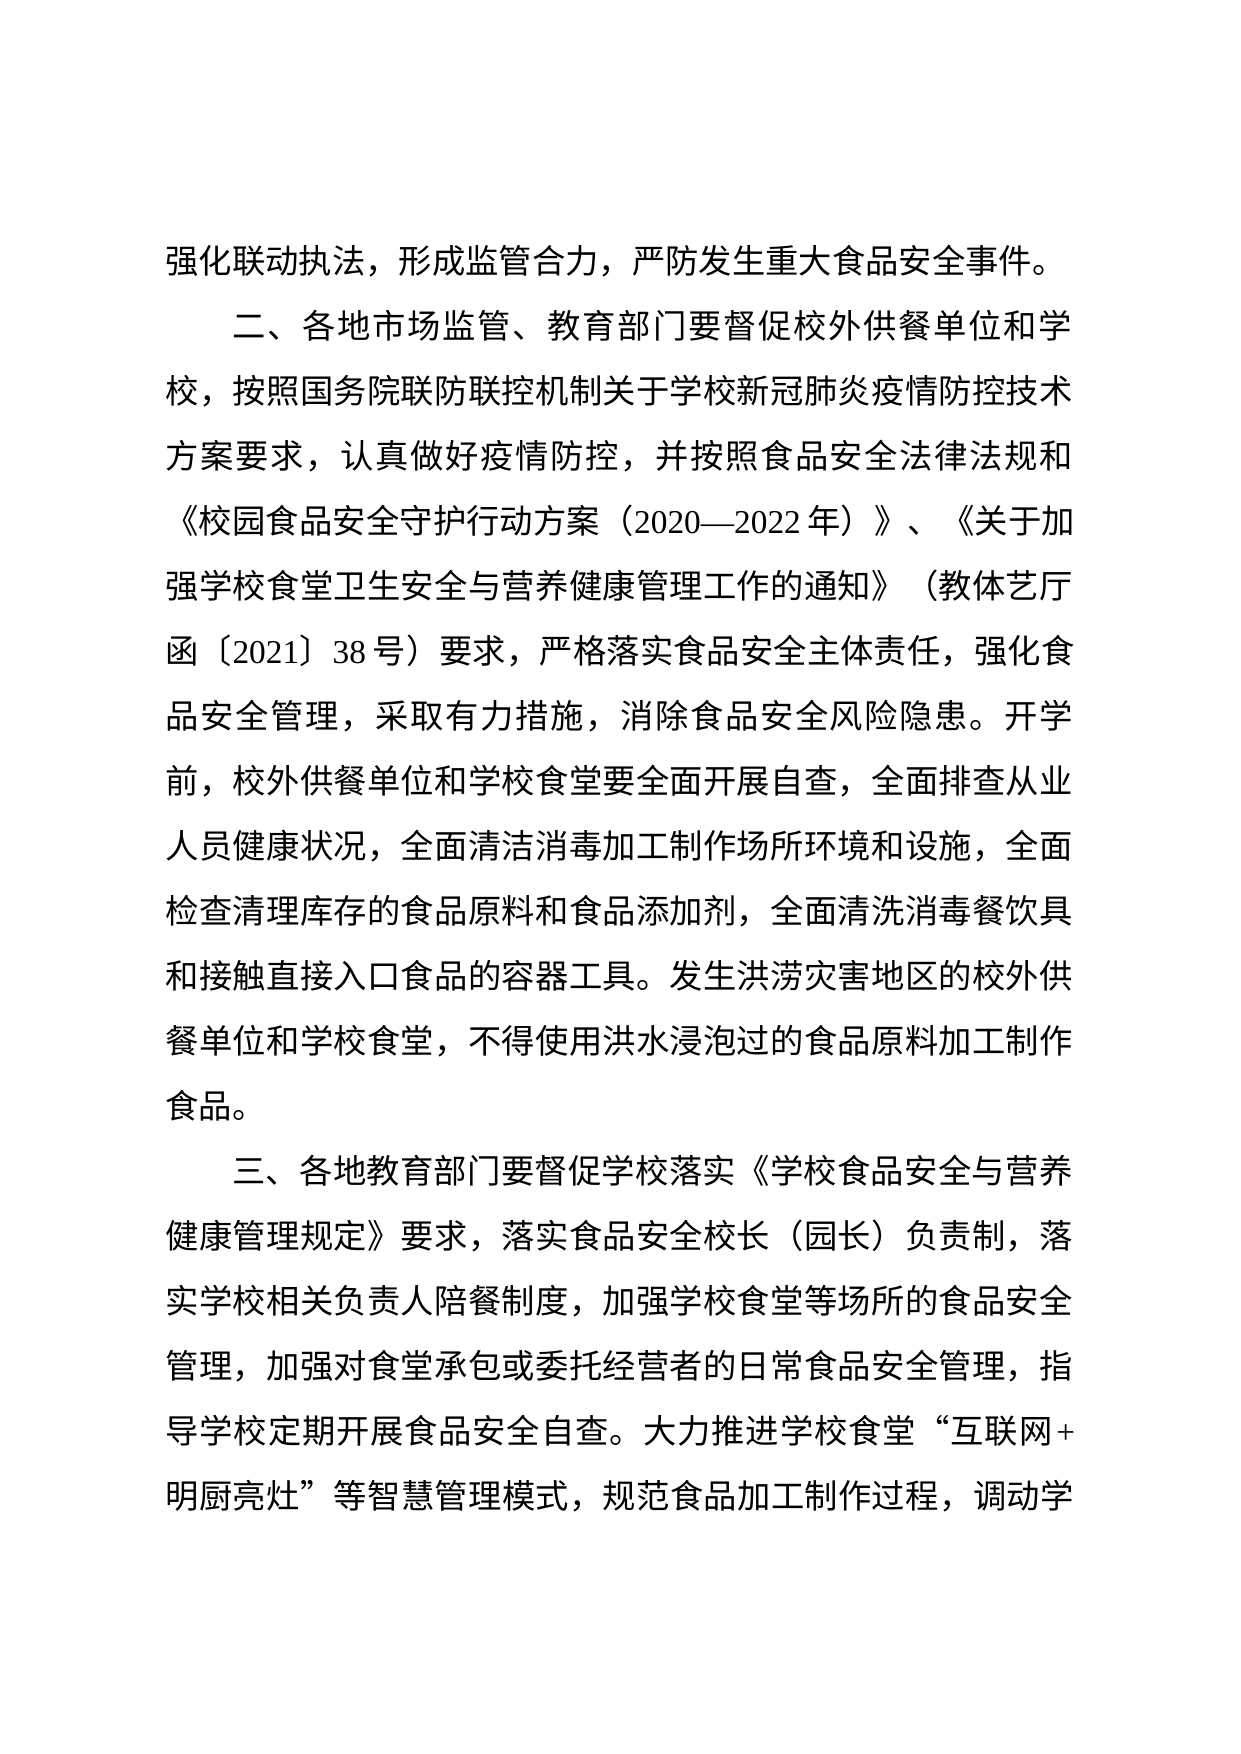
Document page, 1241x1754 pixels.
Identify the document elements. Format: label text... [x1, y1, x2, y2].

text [165, 227, 1075, 292]
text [165, 1137, 1075, 1527]
text 二、各地市场监管、教育部门要督促校外供餐单位和学校，按照国务院联防联控机制关于学校新冠肺炎疫情防控技术方案要求，认真做好疫情防控，并按照食品安全法律法规和《校园食品安全守护行动方案（2020—2022年）》、《关于加强学校食堂卫生安全与营养健康管理工作的通知》（教体艺厅函〔2021〕38号）要求，严格落实食品安全主体责任，强化食品安全管理，采取有力措施，消除食品安全风险隐患。开学前，校外供餐单位和学校食堂要全面开展自查，全面排查从业人员健康状况，全面清洁消毒加工制作场所环境和设施，全面检查清理库存的食品原料和食品添加剂，全面清洗消毒餐饮具和接触直接入口食品的容器工具。发生洪涝灾害地区的校外供餐单位和学校食堂，不得使用洪水浸泡过的食品原料加工制作食品。 [165, 292, 1075, 1137]
